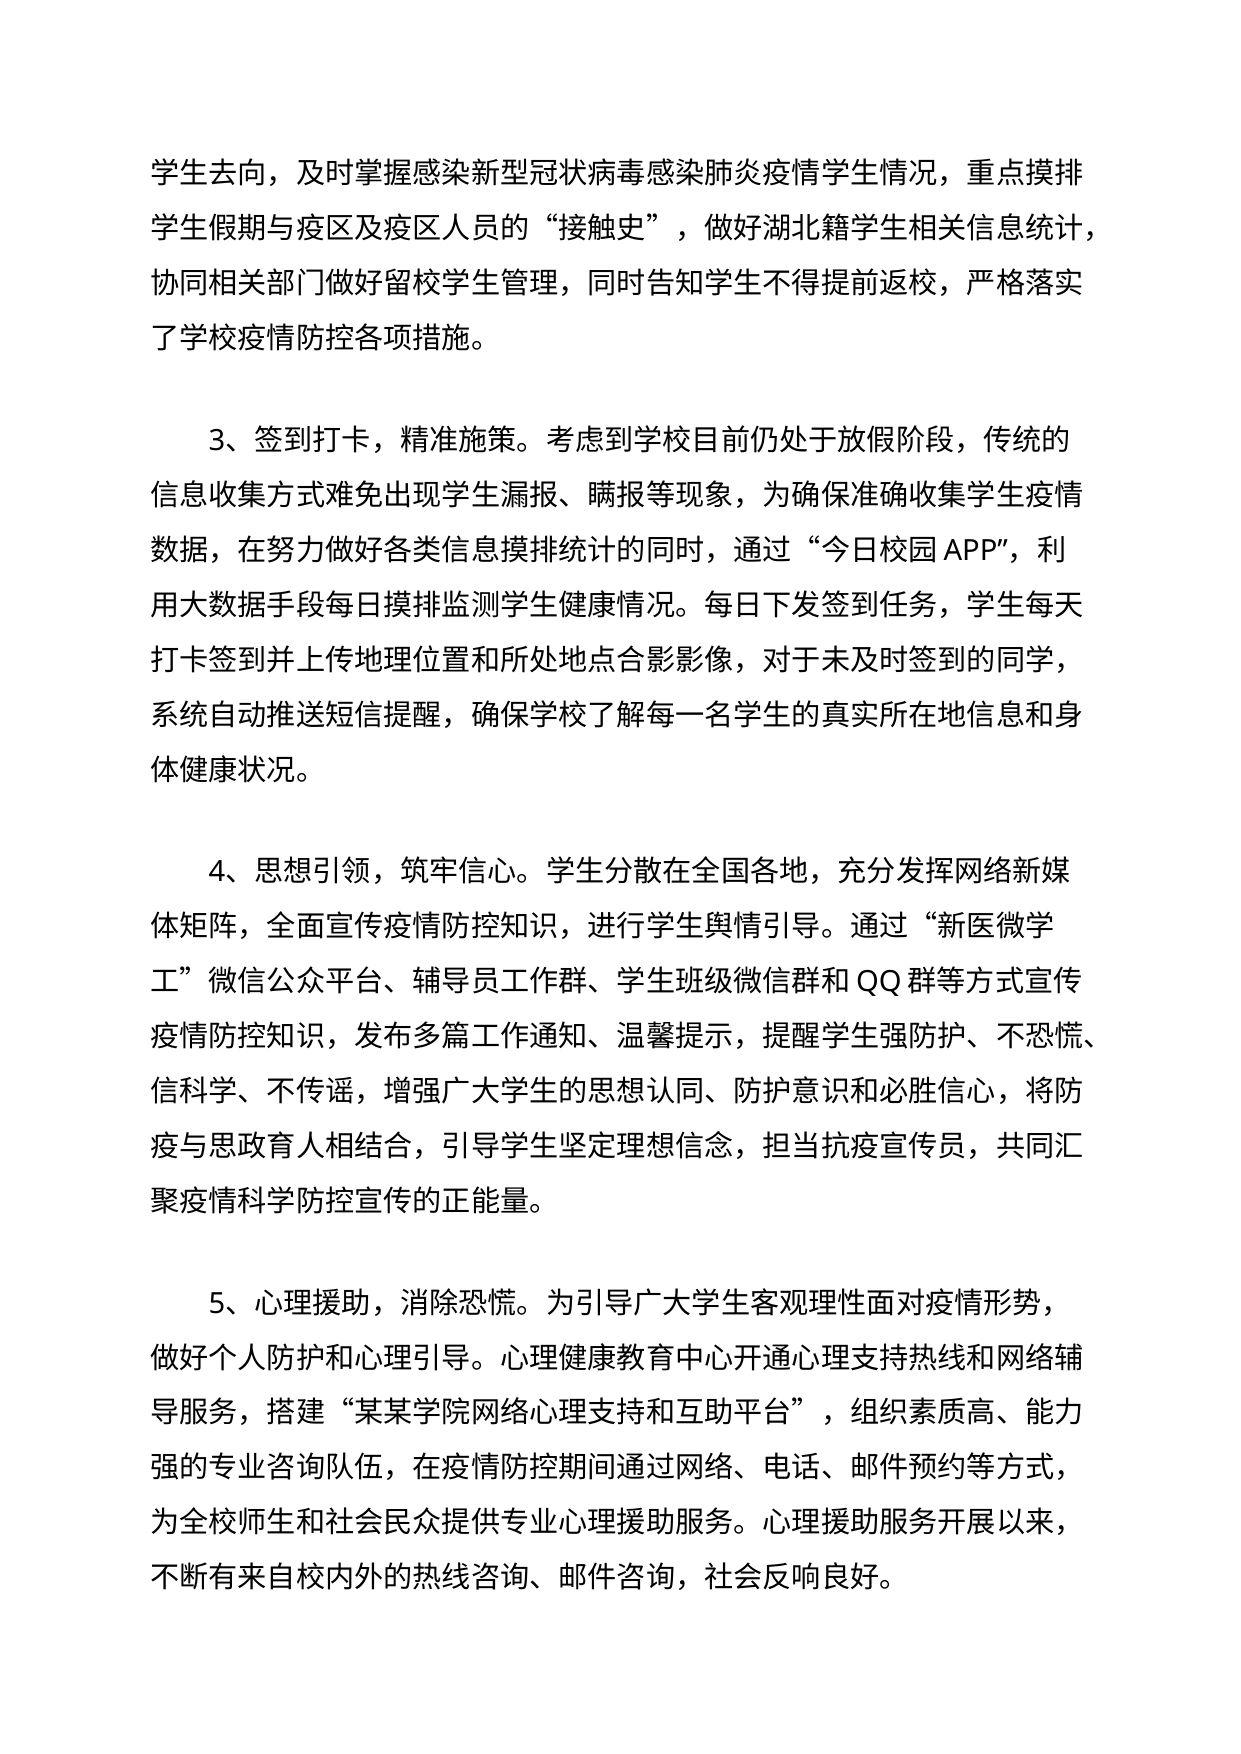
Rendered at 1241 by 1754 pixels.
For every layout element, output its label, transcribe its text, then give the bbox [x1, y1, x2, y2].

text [150, 150, 1090, 357]
text 5、心理援助，消除恐慌。为引导广大学生客观理性面对疫情形势，做好个人防护和心理引导。心理健康教育中心开通心理支持热线和网络辅导服务，搭建“某某学院网络心理支持和互助平台”，组织素质高、能力强的专业咨询队伍，在疫情防控期间通过网络、电话、邮件预约等方式，为全校师生和社会民众提供专业心理援助服务。心理援助服务开展以来，不断有来自校内外的热线咨询、邮件咨询，社会反响良好。 [150, 1279, 1090, 1596]
text 4、思想引领，筑牢信心。学生分散在全国各地，充分发挥网络新媒体矩阵，全面宣传疫情防控知识，进行学生舆情引导。通过“新医微学工”微信公众平台、辅导员工作群、学生班级微信群和QQ群等方式宣传疫情防控知识，发布多篇工作通知、温馨提示，提醒学生强防护、不恐慌、信科学、不传谣，增强广大学生的思想认同、防护意识和必胜信心，将防疫与思政育人相结合，引导学生坚定理想信念，担当抗疫宣传员，共同汇聚疫情科学防控宣传的正能量。 [150, 848, 1090, 1220]
text 3、签到打卡，精准施策。考虑到学校目前仍处于放假阶段，传统的信息收集方式难免出现学生漏报、瞒报等现象，为确保准确收集学生疫情数据，在努力做好各类信息摸排统计的同时，通过“今日校园APP”，利用大数据手段每日摸排监测学生健康情况。每日下发签到任务，学生每天打卡签到并上传地理位置和所处地点合影影像，对于未及时签到的同学，系统自动推送短信提醒，确保学校了解每一名学生的真实所在地信息和身体健康状况。 [150, 416, 1090, 788]
